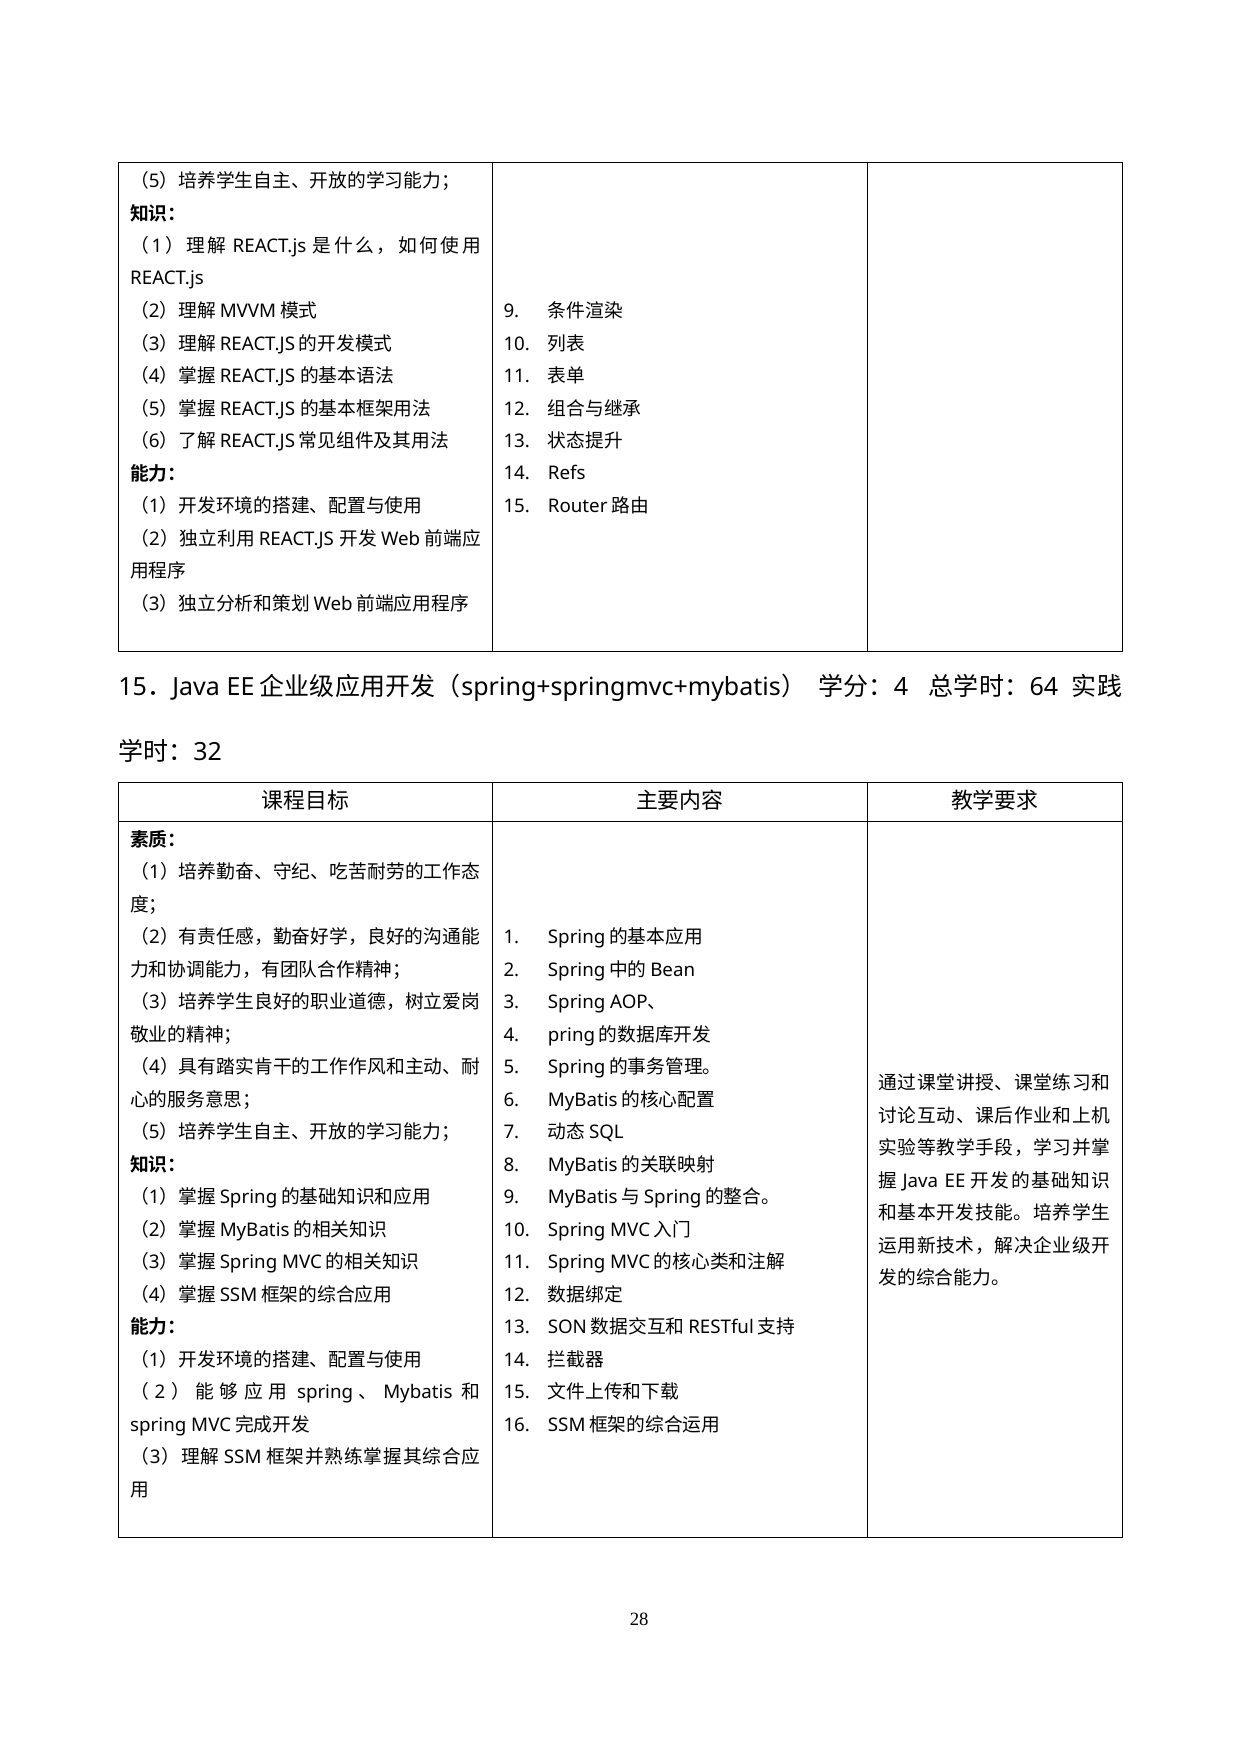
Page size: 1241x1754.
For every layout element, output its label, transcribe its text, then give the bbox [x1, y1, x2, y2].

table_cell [119, 163, 492, 651]
table_cell 素质： （1）培养勤奋、守纪、吃苦耐劳的工作态度； （2）有责任感，勤奋好学，良好的沟通能力和协调能力，有团队合作精神； （3）培养学生良好的职业道德，树立爱岗敬业的精神； （4）具有踏实肯干的工作作风和主动、耐心的服务意思； （5）培养学生自主、开放的学习能力； 知识： （1）掌握Spring的基础知识和应用 （2）掌握MyBatis的相关知识 （3）掌握Spring MVC的相关知识 （4）掌握SSM框架的综合应用 能力： （1）开发环境的搭建、配置与使用 （2）能够应用spring、Mybatis和spring MVC完成开发 （3）理解SSM框架并熟练掌握其综合应用 [119, 822, 492, 1537]
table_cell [493, 163, 867, 651]
text 15．Java EE企业级应用开发（spring+springmvc+mybatis） 学分：4 总学时：64 实践学时：32 [118, 652, 1122, 782]
table_header 主要内容 [493, 783, 867, 821]
table_header 教学要求 [868, 783, 1122, 821]
table_header 课程目标 [119, 783, 492, 821]
table_cell Spring的基本应用 Spring中的Bean Spring AOP、 pring的数据库开发 Spring的事务管理。 MyBatis的核心配置 动态SQL MyBatis的关联映射 MyBatis与Spring的整合。 Spring MVC入门 Spring MVC的核心类和注解 数据绑定 SON数据交互和RESTful支持 拦截器 文件上传和下载 SSM框架的综合运用 [493, 822, 867, 1537]
table_cell 通过课堂讲授、课堂练习和讨论互动、课后作业和上机实验等教学手段，学习并掌握Java EE开发的基础知识和基本开发技能。培养学生运用新技术，解决企业级开发的综合能力。 [868, 822, 1122, 1537]
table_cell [868, 163, 1122, 651]
